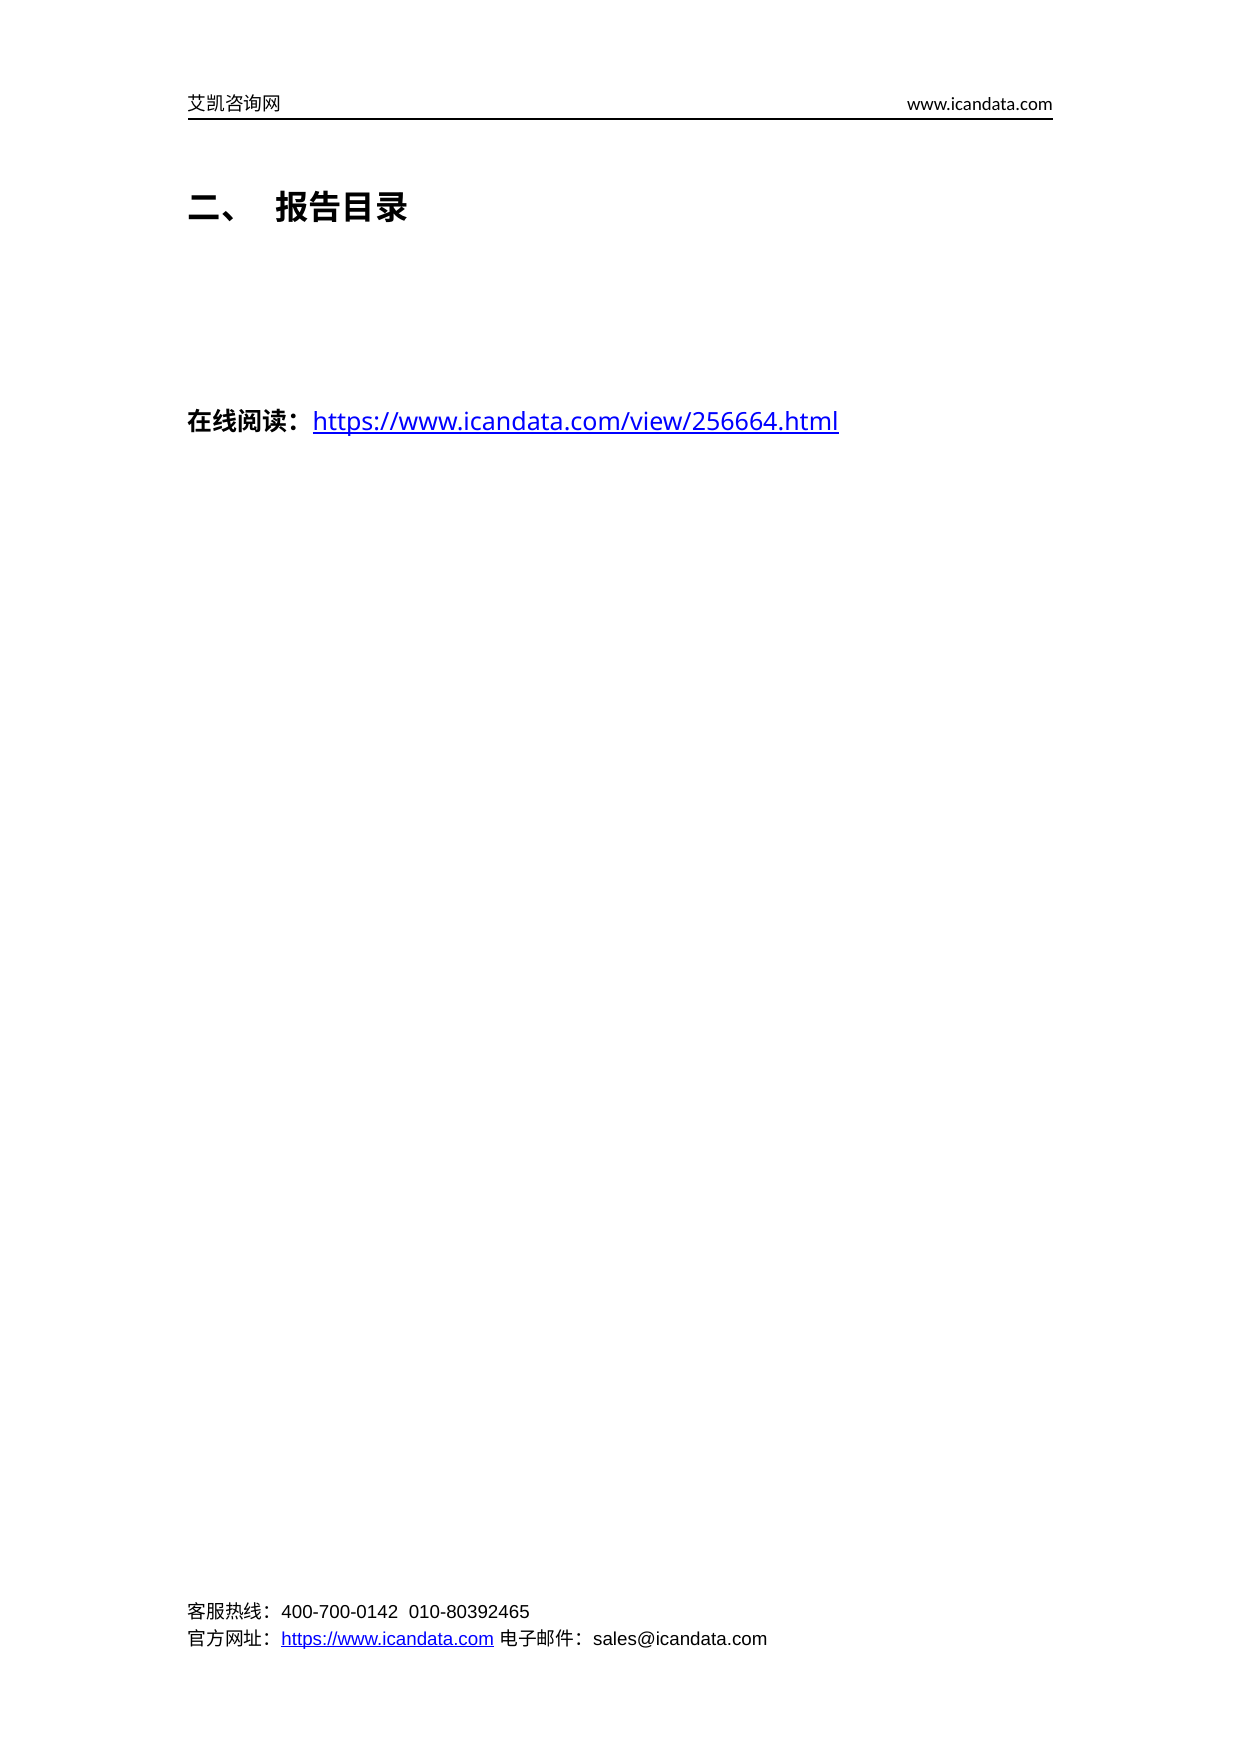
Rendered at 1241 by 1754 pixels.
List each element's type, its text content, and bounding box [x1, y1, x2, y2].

subtitle 报告目录 [187, 172, 1053, 237]
text 在线阅读：https://www.icandata.com/view/256664.html [187, 387, 1053, 452]
